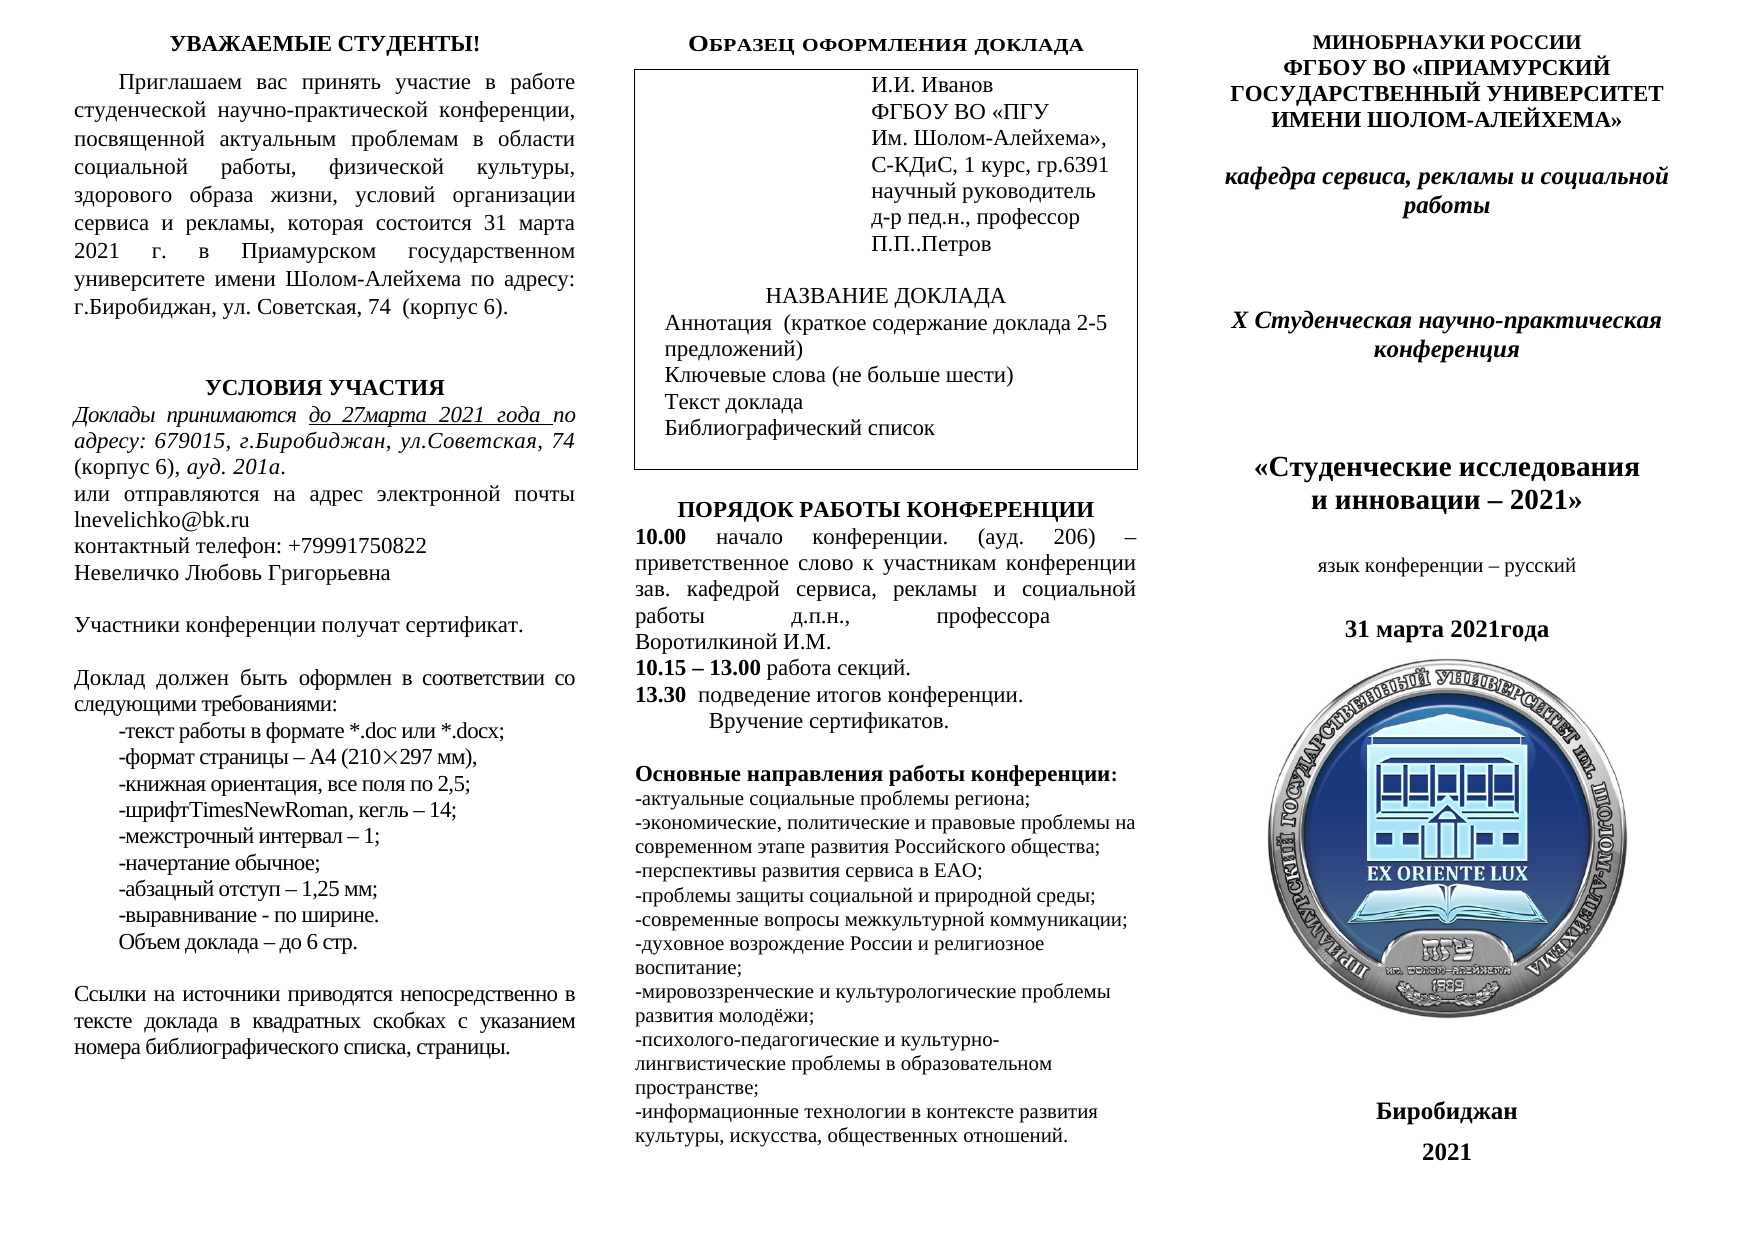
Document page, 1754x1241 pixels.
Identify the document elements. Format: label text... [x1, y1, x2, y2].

text Основные направления работы конференции: [635, 760, 1137, 786]
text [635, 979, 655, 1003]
text 31 марта 2021года [1196, 614, 1698, 643]
text д-р пед.н., профессор [635, 203, 1137, 230]
text -актуальные социальные проблемы региона; [635, 786, 1137, 810]
text Приглашаем вас принять участие в работе студенческой научно-практической конференции, посвященной актуальным проблемам в области социальной работы, физической культуры, здорового образа жизни, условий организации сервиса и рекламы, которая состоится 31 марта 2021 г. в Приамурском государственном университете имени Шолом-Алейхема по адресу: г.Биробиджан, ул. Советская, 74 (корпус 6). [74, 68, 576, 320]
text или отправляются на адрес электронной почты lnevelichko@bk.ru [74, 480, 576, 532]
text -абзацный отступ – ; [74, 875, 576, 901]
picture [1264, 655, 1630, 1021]
text -психолого-педагогические и культурно-лингвистические проблемы в образовательном пространстве; [759, 1027, 1137, 1099]
text Объем доклада – до 6 стр. [74, 928, 576, 954]
text Биробиджан [1196, 1096, 1698, 1125]
text С-КДиС, 1 курс, гр.6391 [635, 151, 1137, 177]
text -перспективы развития сервиса в ЕАО; [635, 858, 1137, 882]
text -выравнивание - по ширине. [74, 901, 576, 928]
text «Студенческие исследования [1196, 449, 1698, 482]
text ФГБОУ ВО «ПРИАМУРСКИЙ ГОСУДАРСТВЕННЫЙ УНИВЕРСИТЕТ ИМЕНИ ШОЛОМ-АЛЕЙХЕМА» [1196, 54, 1698, 133]
text ПОРЯДОК РАБОТЫ КОНФЕРЕНЦИИ [635, 496, 1137, 523]
text X Студенческая научно-практическая конференция [1196, 305, 1698, 363]
text -межстрочный интервал – 1; [74, 822, 576, 849]
text -начертание обычное; [74, 849, 576, 875]
text И.И. Иванов [635, 70, 1137, 98]
text П.П..Петров [635, 230, 1137, 256]
text и инновации – 2021» [1196, 482, 1698, 516]
text -современные вопросы межкультурной коммуникации; [635, 907, 1137, 931]
text Аннотация (краткое содержание доклада 2-5 [635, 309, 1137, 335]
text -шрифтTimesNewRoman, кегль – 14; [74, 796, 576, 822]
text Участники конференции получат сертификат. [74, 611, 576, 638]
text 2021 [1196, 1137, 1698, 1166]
text 10.15 – 13.00 работа секций. [635, 654, 1137, 681]
text язык конференции – русский [1196, 553, 1698, 577]
text -мировоззренческие и культурологические проблемы развития молодёжи; [808, 979, 1137, 1027]
text Минобрнауки россиИ [1196, 29, 1698, 54]
text 10.00 начало конференции. (ауд. 206) – приветственное слово к участникам конференции зав. кафедрой сервиса, рекламы и социальной работы д.п.н., профессора Воротилкиной И.М. [635, 523, 1137, 654]
text Им. Шолом-Алейхема», [635, 124, 1137, 151]
text -информационные технологии в контексте развития культуры, искусства, общественных отношений. [635, 1099, 1137, 1147]
text УСЛОВИЯ УЧАСТИЯ [74, 374, 576, 401]
text -формат страницы – А4 (210297 мм), [74, 743, 576, 769]
text кафедра сервиса, рекламы и социальной работы [1196, 161, 1698, 219]
text 13.30 подведение итогов конференции. [635, 681, 1137, 707]
text Библиографический список [635, 414, 1137, 441]
text Образец оформления доклада [635, 29, 1137, 56]
text Невеличко Любовь Григорьевна [74, 559, 576, 585]
text уважаемые СТУДЕНТЫ! [74, 29, 576, 56]
text ФГБОУ ВО «ПГУ [635, 98, 1137, 124]
text Доклад должен быть оформлен в соответствии со следующими требованиями: [74, 664, 576, 717]
text -экономические, политические и правовые проблемы на современном этапе развития Российского общества; [635, 810, 1137, 858]
text -проблемы защиты социальной и природной среды; [635, 882, 1137, 907]
text -книжная ориентация, все поля по 2,5; [74, 769, 576, 796]
text научный руководитель [635, 177, 1137, 203]
text -духовное возрождение России и религиозное воспитание; [635, 931, 1137, 979]
text предложений) [635, 335, 1137, 361]
text Ключевые слова (не больше шести) [635, 361, 1137, 388]
text Вручение сертификатов. [635, 707, 1137, 733]
text НАЗВАНИЕ ДОКЛАДА [635, 282, 1137, 309]
text Ссылки на источники приводятся непосредственно в тексте доклада в квадратных скобках с указанием номера библиографического списка, страницы. [74, 980, 576, 1059]
text контактный телефон: +79991750822 [74, 532, 576, 559]
text Текст доклада [635, 388, 1137, 414]
text Доклады принимаются до 27марта 2021 года по адресу: .Биробиджан, ул.Советская, 74 (корпус 6), ауд. 201а. [74, 401, 576, 480]
text -текст работы в формате *.doc или *.docx; [74, 717, 576, 743]
